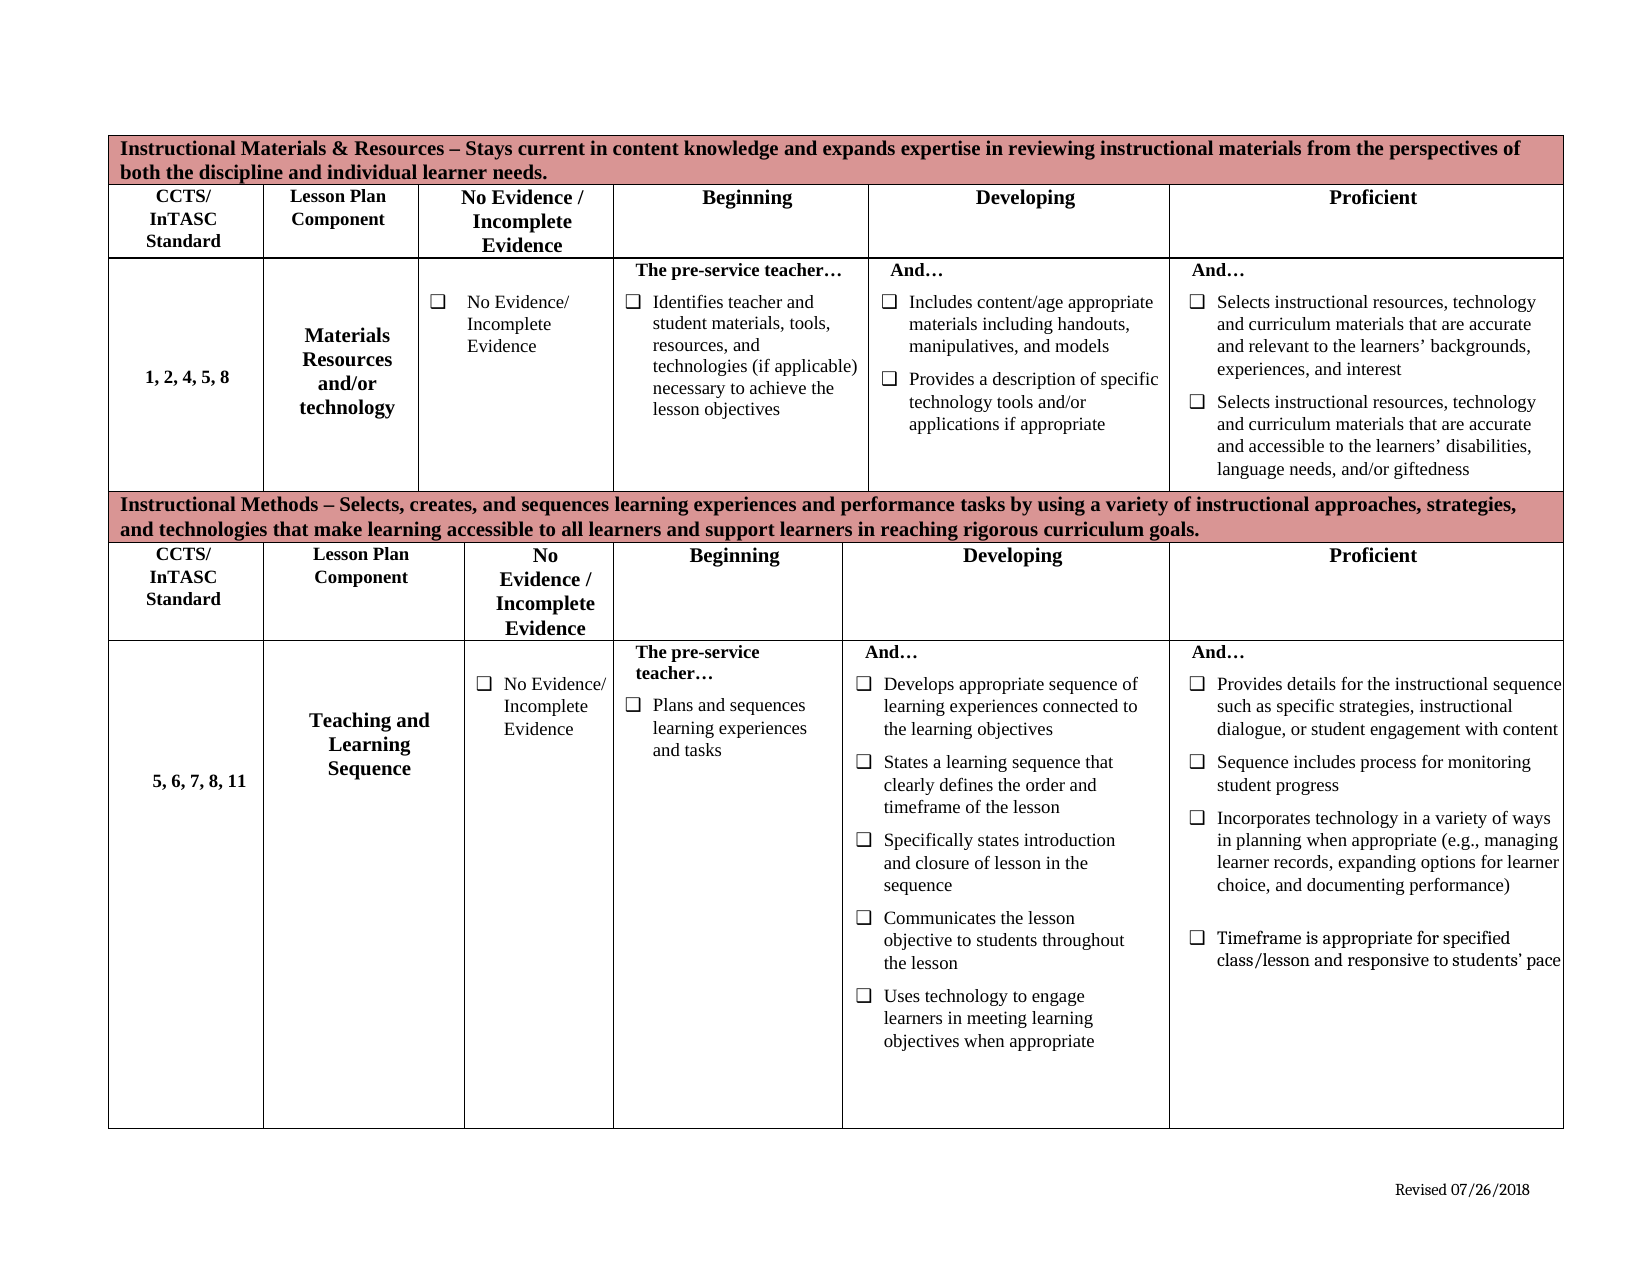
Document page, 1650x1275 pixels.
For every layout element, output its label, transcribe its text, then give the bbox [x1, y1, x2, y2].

table_cell Instructional Materials & Resources – Stays current in content knowledge and expands expertise in reviewing instructional materials from the perspectives of both the discipline and individual learner needs. [109, 136, 1563, 184]
table_cell CCTS/ InTASC Standard [109, 185, 263, 257]
table_cell Materials Resources and/or technology [264, 259, 418, 491]
table_cell No Evidence / Incomplete Evidence [419, 185, 613, 257]
table_cell Lesson Plan Component [264, 185, 418, 257]
table_cell Proficient [1170, 543, 1563, 639]
table_cell No Evidence/ Incomplete Evidence [465, 641, 613, 1128]
table_cell Teaching and Learning Sequence [264, 641, 464, 1128]
table_cell 1, 2, 4, 5, 8 [109, 259, 263, 491]
table_cell Developing [869, 185, 1169, 257]
table_cell CCTS/ InTASC Standard [109, 543, 263, 639]
table_cell The pre-service teacher… Identifies teacher and student materials, tools, resources, and technologies (if applicable) necessary to achieve the lesson objectives [614, 259, 868, 491]
table_cell And… Includes content/age appropriate materials including handouts, manipulatives, and models Provides a description of specific technology tools and/or applications if appropriate [869, 259, 1169, 491]
table_cell No Evidence/ Incomplete Evidence [419, 259, 613, 491]
table_cell Proficient [1170, 185, 1563, 257]
table_cell Instructional Methods – Selects, creates, and sequences learning experiences and performance tasks by using a variety of instructional approaches, strategies, and technologies that make learning accessible to all learners and support learners in reaching rigorous curriculum goals. [109, 492, 1563, 542]
table_cell No Evidence / Incomplete Evidence [465, 543, 613, 639]
table_cell And… Provides details for the instructional sequence such as specific strategies, instructional dialogue, or student engagement with content Sequence includes process for monitoring student progress Incorporates technology in a variety of ways in planning when appropriate (e.g., managing learner records, expanding options for learner choice, and documenting performance) Timeframe is appropriate for specified class/lesson and responsive to students’ pace [1170, 641, 1563, 1128]
table_cell And… Selects instructional resources, technology and curriculum materials that are accurate and relevant to the learners’ backgrounds, experiences, and interest Selects instructional resources, technology and curriculum materials that are accurate and accessible to the learners’ disabilities, language needs, and/or giftedness [1170, 259, 1563, 491]
table_cell Beginning [614, 185, 868, 257]
table_cell Lesson Plan Component [264, 543, 464, 639]
table_cell 5, 6, 7, 8, 11 [109, 641, 263, 1128]
table_cell And… Develops appropriate sequence of learning experiences connected to the learning objectives States a learning sequence that clearly defines the order and timeframe of the lesson Specifically states introduction and closure of lesson in the sequence Communicates the lesson objective to students throughout the lesson Uses technology to engage learners in meeting learning objectives when appropriate [843, 641, 1169, 1128]
table_cell Beginning [614, 543, 842, 639]
table_cell The pre-service teacher… Plans and sequences learning experiences and tasks [614, 641, 842, 1128]
table_cell Developing [843, 543, 1169, 639]
